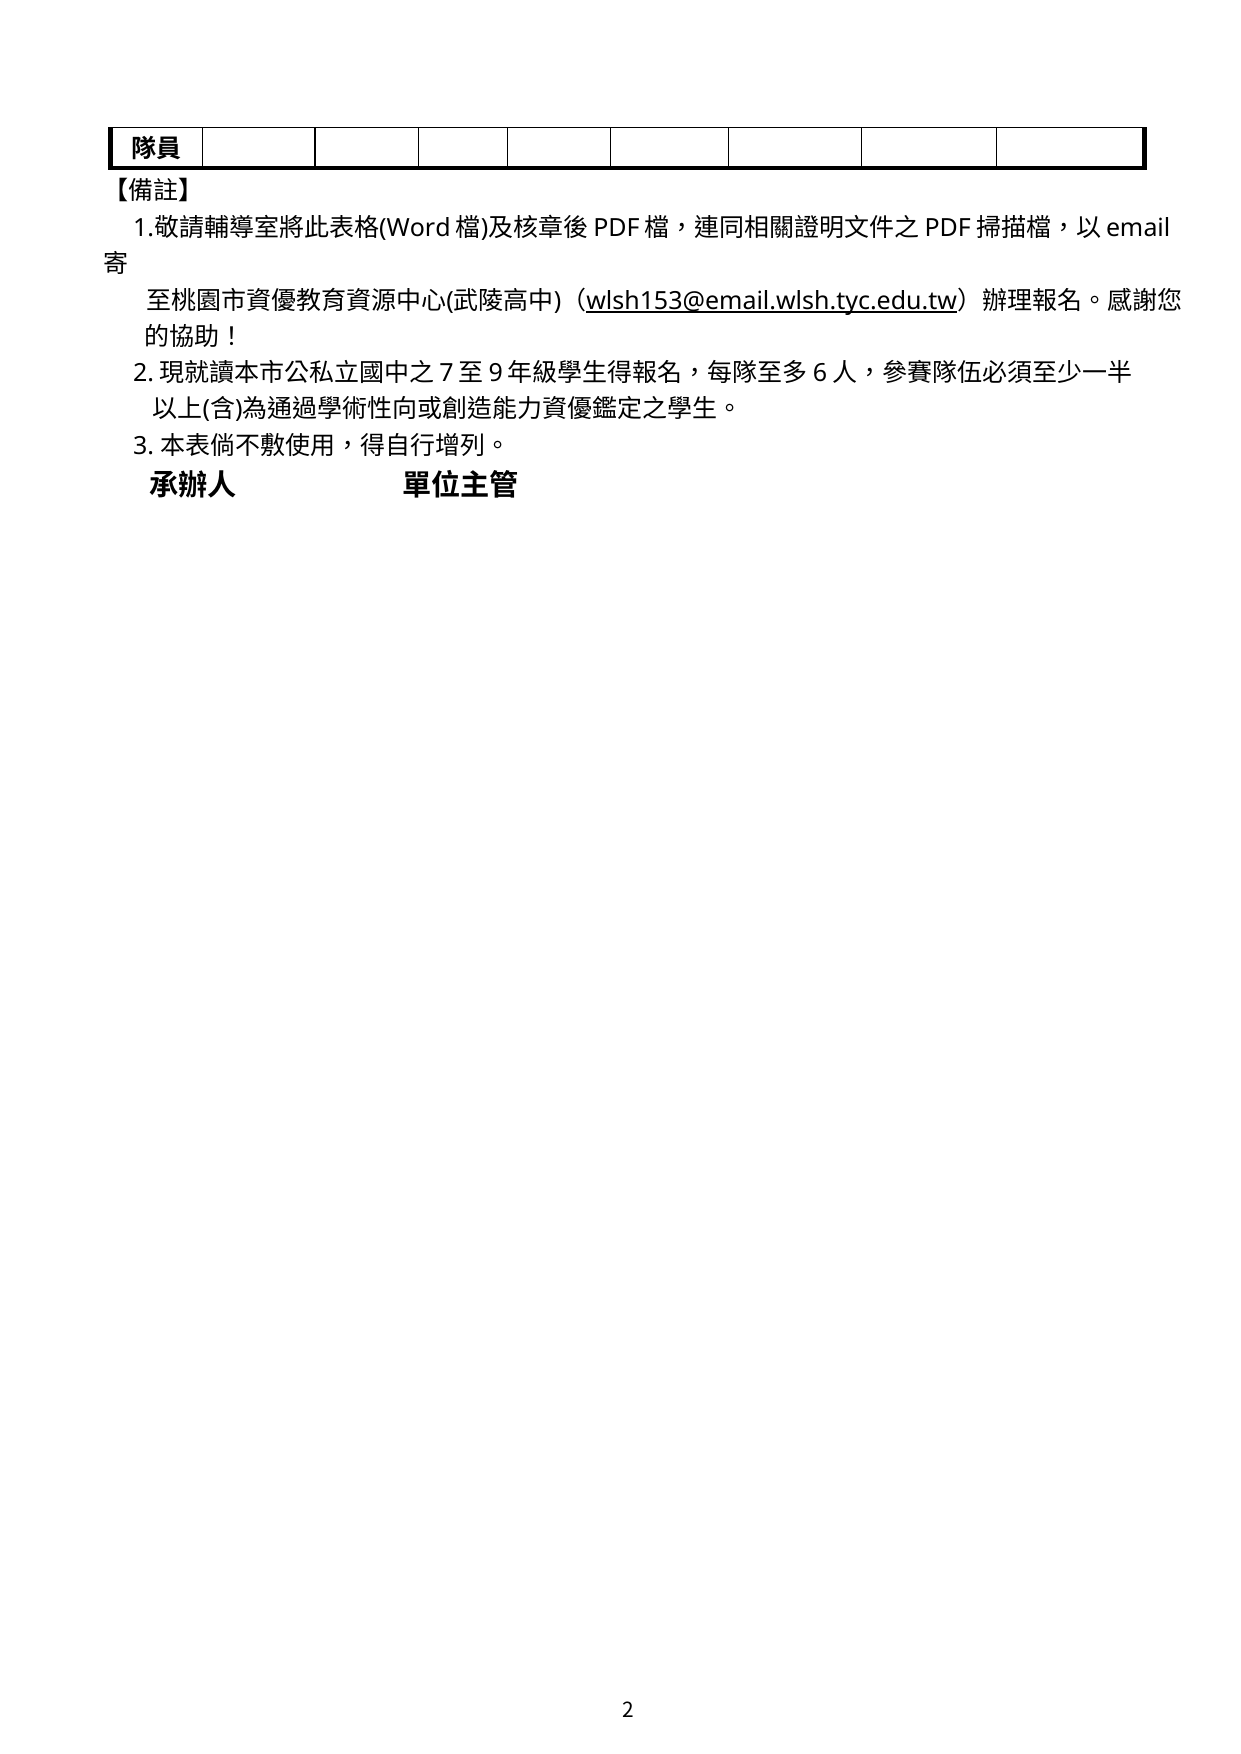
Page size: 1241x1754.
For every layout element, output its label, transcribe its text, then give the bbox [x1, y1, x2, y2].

table_cell 6 隊員 [113, 128, 202, 166]
text 的協助！ [103, 316, 1196, 353]
text 3. 本表倘不敷使用，得自行增列。 [103, 425, 1152, 461]
table_cell [729, 128, 861, 166]
table_cell [611, 128, 728, 166]
table_cell [203, 128, 314, 166]
table_cell [316, 128, 418, 166]
table_cell [862, 128, 996, 166]
table_cell [508, 128, 610, 166]
text 至桃園市資優教育資源中心(武陵高中)（wlsh153@email.wlsh.tyc.edu.tw）辦理報名。感謝您 [103, 280, 1196, 316]
text 以上(含)為通過學術性向或創造能力資優鑑定之學生。 [103, 389, 1152, 425]
text 【備註】 [103, 170, 1141, 208]
text 1.敬請輔導室將此表格(Word檔)及核章後PDF檔，連同相關證明文件之PDF掃描檔，以email寄 [103, 208, 1196, 280]
text 2. 現就讀本市公私立國中之7至9年級學生得報名，每隊至多6人，參賽隊伍必須至少一半 [103, 353, 1152, 389]
text 承辦人 單位主管 [149, 461, 1152, 504]
table_cell [997, 128, 1142, 166]
table_cell [419, 128, 507, 166]
